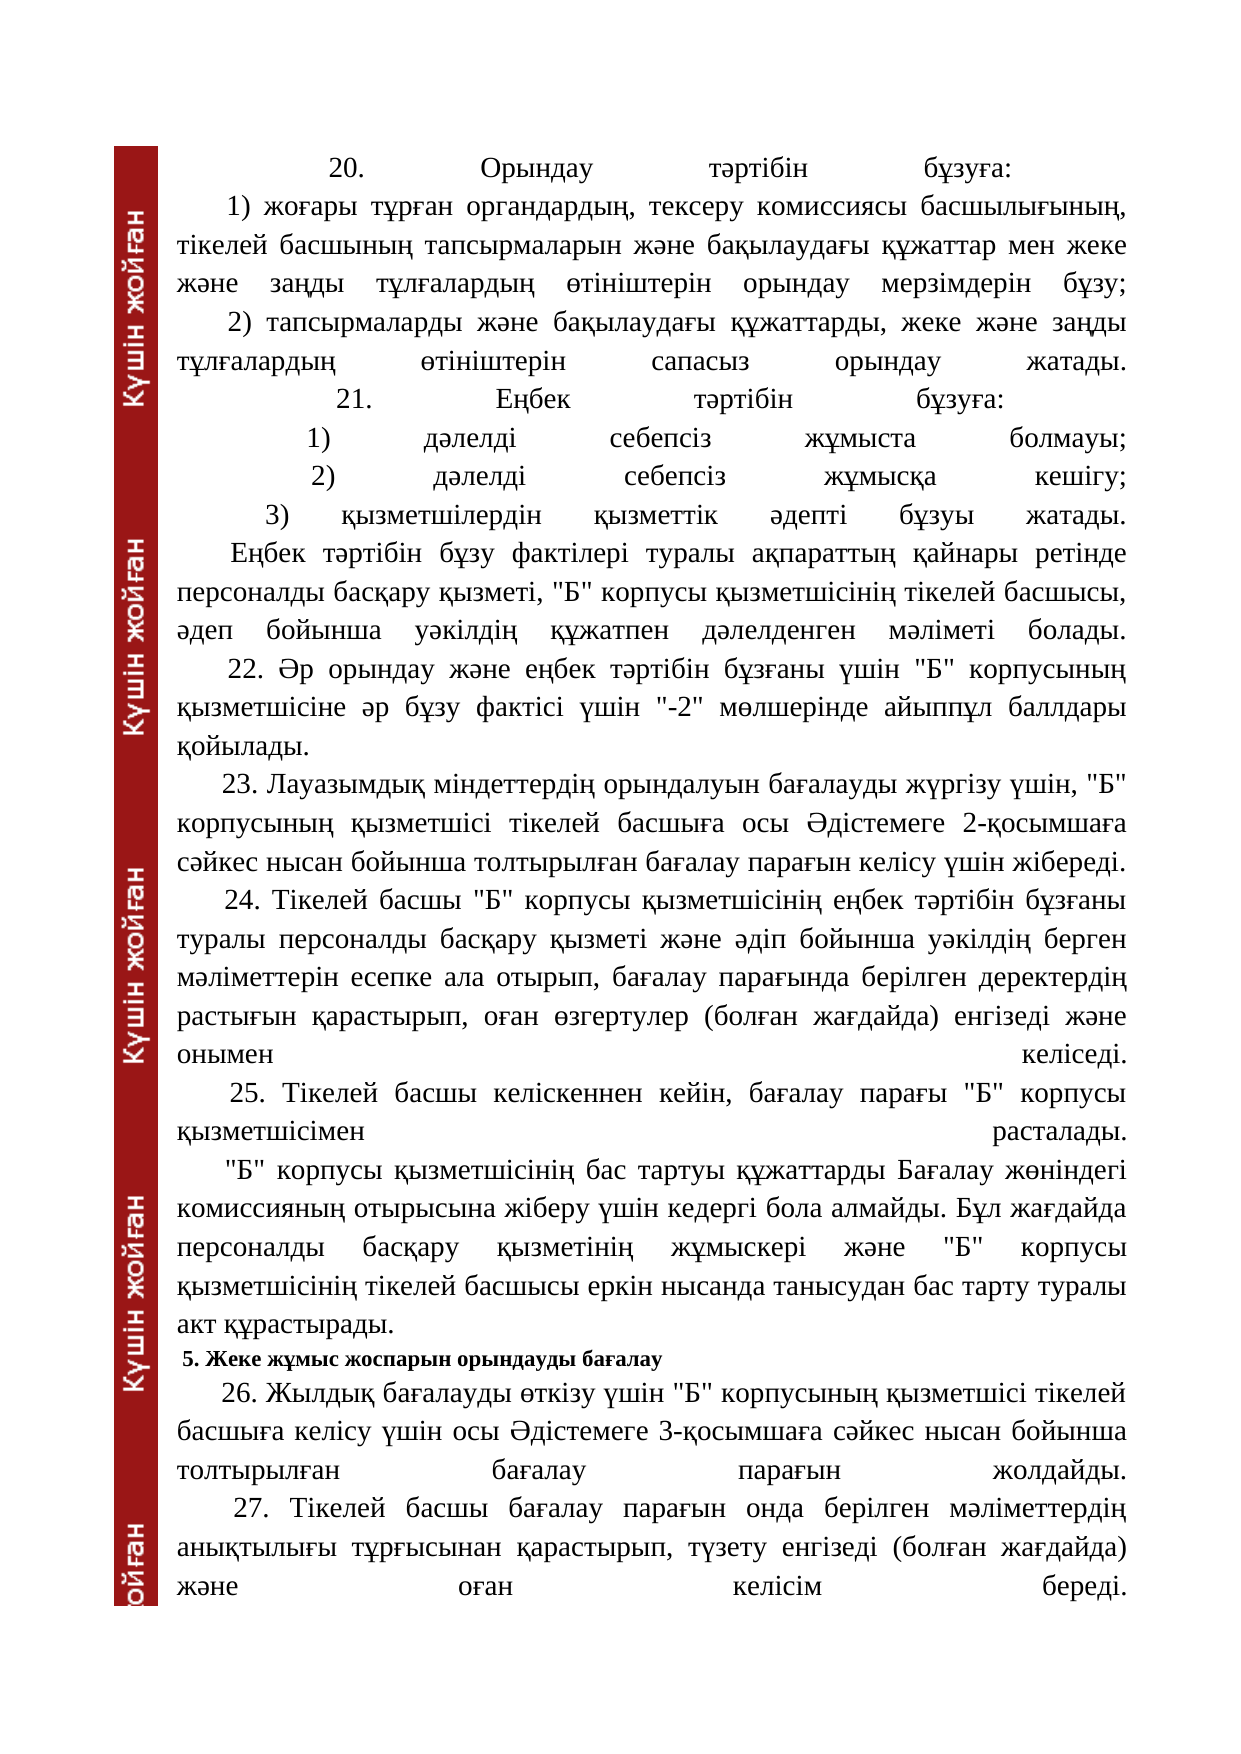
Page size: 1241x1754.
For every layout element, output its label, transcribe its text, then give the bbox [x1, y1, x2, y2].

picture [114, 1371, 158, 1375]
picture [114, 1601, 158, 1606]
text 5. Жеке жұмыс жоспарын орындауды бағалау [112, 1345, 1128, 1371]
picture [114, 146, 158, 150]
picture [114, 1340, 158, 1345]
